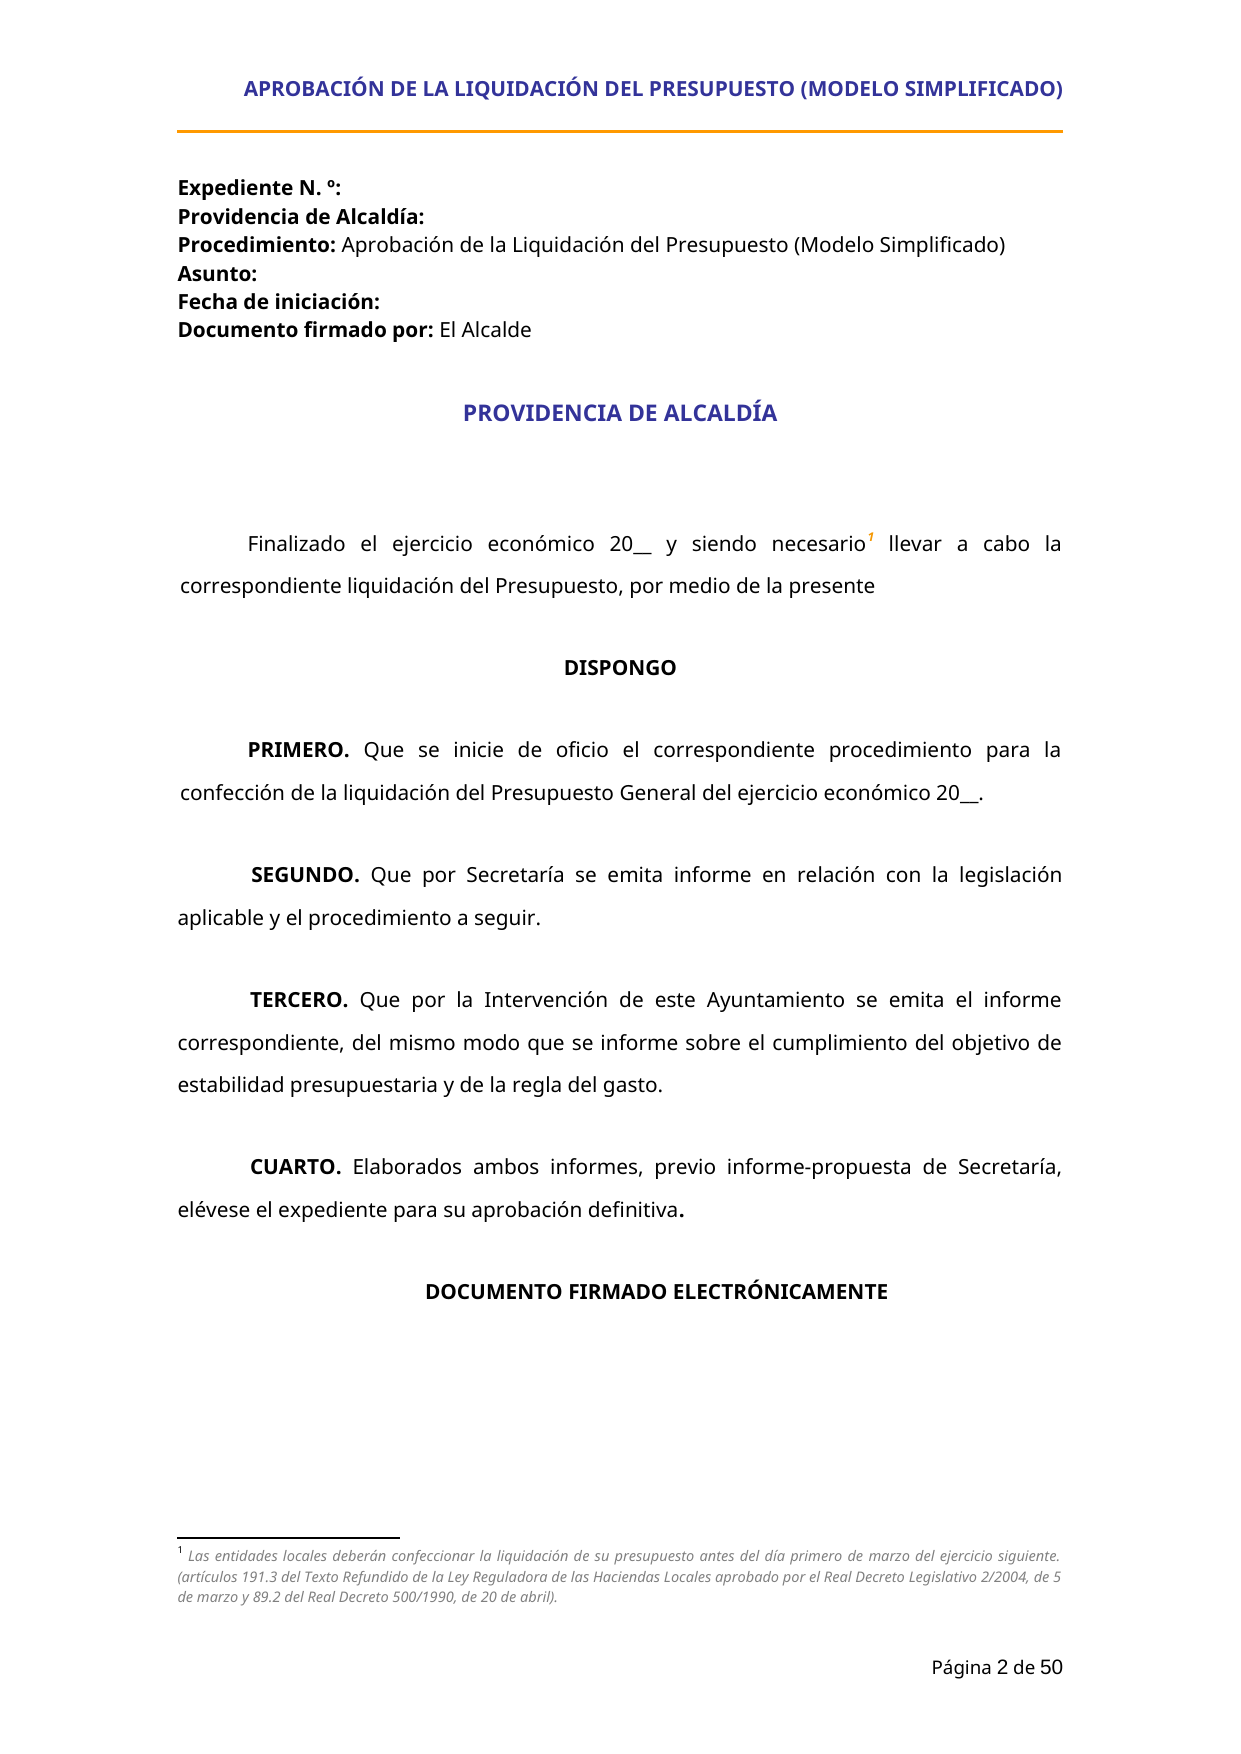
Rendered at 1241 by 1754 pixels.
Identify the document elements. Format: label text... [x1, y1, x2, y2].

text Procedimiento: Aprobación de la Liquidación del Presupuesto (Modelo Simplificado) [177, 230, 1063, 259]
text DOCUMENTO FIRMADO ELECTRÓNICAMENTE [177, 1277, 1062, 1305]
text TERCERO. Que por la Intervención de este Ayuntamiento se emita el informe correspondiente, del mismo modo que se informe sobre el cumplimiento del objetivo de estabilidad presupuestaria y de la regla del gasto. [177, 985, 1063, 1099]
text Documento firmado por: El Alcalde [177, 316, 1063, 344]
subtitle PROVIDENCIA DE ALCALDÍA [177, 397, 1063, 428]
text Fecha de iniciación: [177, 287, 1063, 316]
text Asunto: [177, 259, 1063, 287]
text PRIMERO. Que se inicie de oficio el correspondiente procedimiento para la confección de la liquidación del Presupuesto General del ejercicio económico 20__. [180, 736, 1062, 807]
text SEGUNDO. Que por Secretaría se emita informe en relación con la legislación aplicable y el procedimiento a seguir. [177, 860, 1063, 931]
text Finalizado el ejercicio económico 20__ y siendo necesario llevar a cabo la correspondiente liquidación del Presupuesto, por medio de la presente [180, 529, 1062, 600]
text Providencia de Alcaldía: [177, 202, 1063, 230]
text DISPONGO [177, 653, 1063, 682]
text Expediente N. º: [177, 173, 1063, 202]
text CUARTO. Elaborados ambos informes, previo informe-propuesta de Secretaría, elévese el expediente para su aprobación definitiva. [177, 1152, 1063, 1223]
